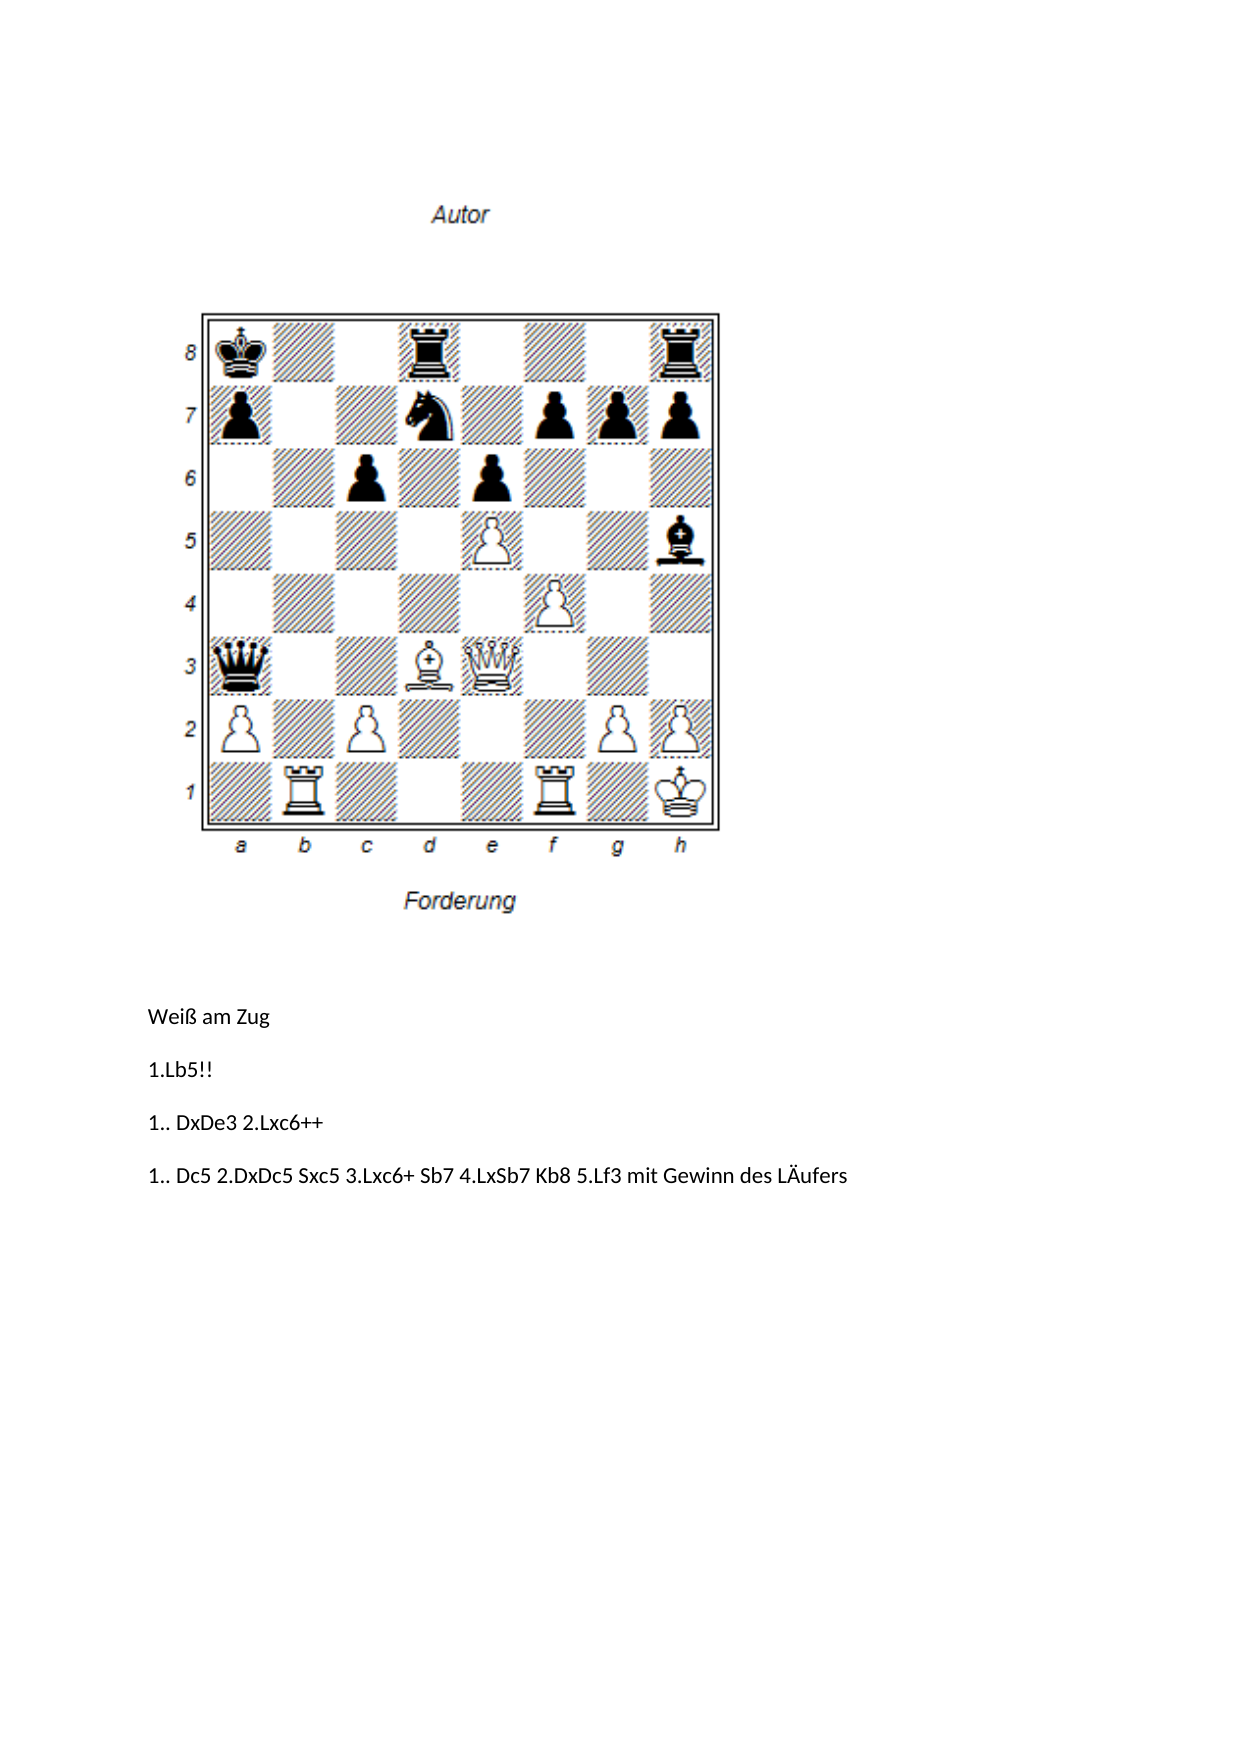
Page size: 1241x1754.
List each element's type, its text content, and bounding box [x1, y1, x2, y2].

picture [147, 200, 775, 945]
text Weiß am Zug [148, 1002, 1093, 1030]
text 1.. Dc5 2.DxDc5 Sxc5 3.Lxc6+ Sb7 4.LxSb7 Kb8 5.Lf3 mit Gewinn des LÄufers [148, 1161, 1093, 1189]
text 1.Lb5!! [148, 1055, 1093, 1083]
text 1.. DxDe3 2.Lxc6++ [148, 1108, 1093, 1136]
